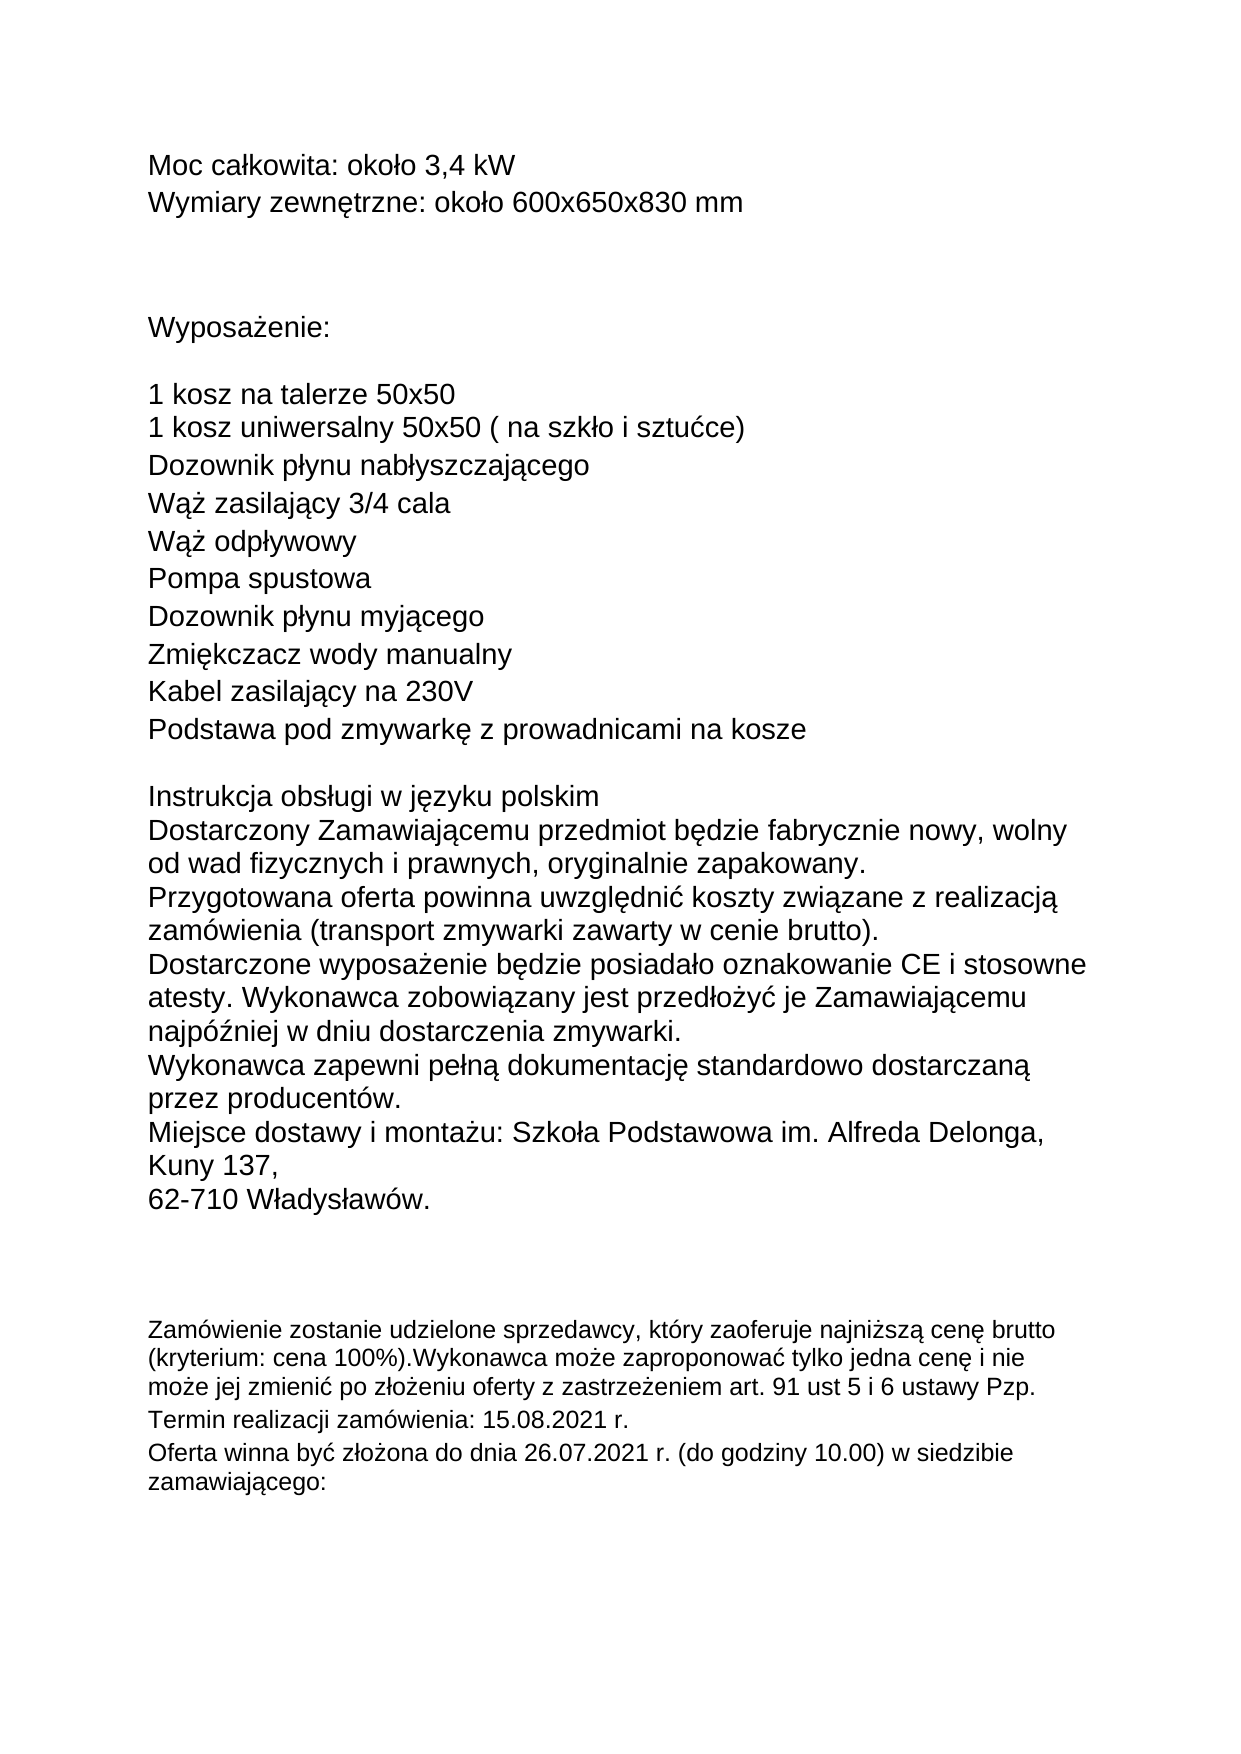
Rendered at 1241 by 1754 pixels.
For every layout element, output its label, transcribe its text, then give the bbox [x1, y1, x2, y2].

text Termin realizacji zamówienia: 15.08.2021 r. [148, 1405, 1093, 1434]
text Wąż zasilający 3/4 cala [148, 486, 1093, 519]
text Zmiękczacz wody manualny [148, 637, 1093, 670]
text Dozownik płynu nabłyszczającego [148, 448, 1093, 482]
text Pompa spustowa [148, 561, 1093, 595]
text Zamówienie zostanie udzielone sprzedawcy, który zaoferuje najniższą cenę brutto (kryterium: cena 100%).Wykonawca może zaproponować tylko jedna cenę i nie może jej zmienić po złożeniu oferty z zastrzeżeniem art. 91 ust 5 i 6 ustawy Pzp. [148, 1315, 1093, 1401]
text Dozownik płynu myjącego [148, 599, 1093, 633]
text Podstawa pod zmywarkę z prowadnicami na kosze Instrukcja obsługi w języku polskim Dostarczony Zamawiającemu przedmiot będzie fabrycznie nowy, wolny od wad fizycznych i prawnych, oryginalnie zapakowany. Przygotowana oferta powinna uwzględnić koszty związane z realizacją zamówienia (transport zmywarki zawarty w cenie brutto). Dostarczone wyposażenie będzie posiadało oznakowanie CE i stosowne atesty. Wykonawca zobowiązany jest przedłożyć je Zamawiającemu najpóźniej w dniu dostarczenia zmywarki. Wykonawca zapewni pełną dokumentację standardowo dostarczaną przez producentów. Miejsce dostawy i montażu: Szkoła Podstawowa im. Alfreda Delonga, Kuny 137, 62-710 Władysławów. [148, 712, 1093, 1215]
text Wąż odpływowy [148, 524, 1093, 557]
text Oferta winna być złożona do dnia 26.07.2021 r. (do godziny 10.00) w siedzibie zamawiającego: [148, 1438, 1093, 1496]
text Wymiary zewnętrzne: około 600x650x830 mm Wyposażenie: 1 kosz na talerze 50x50 1 kosz uniwersalny 50x50 ( na szkło i sztućce) [148, 185, 1093, 444]
text Moc całkowita: około 3,4 kW [148, 148, 1093, 181]
text Kabel zasilający na 230V [148, 674, 1093, 708]
